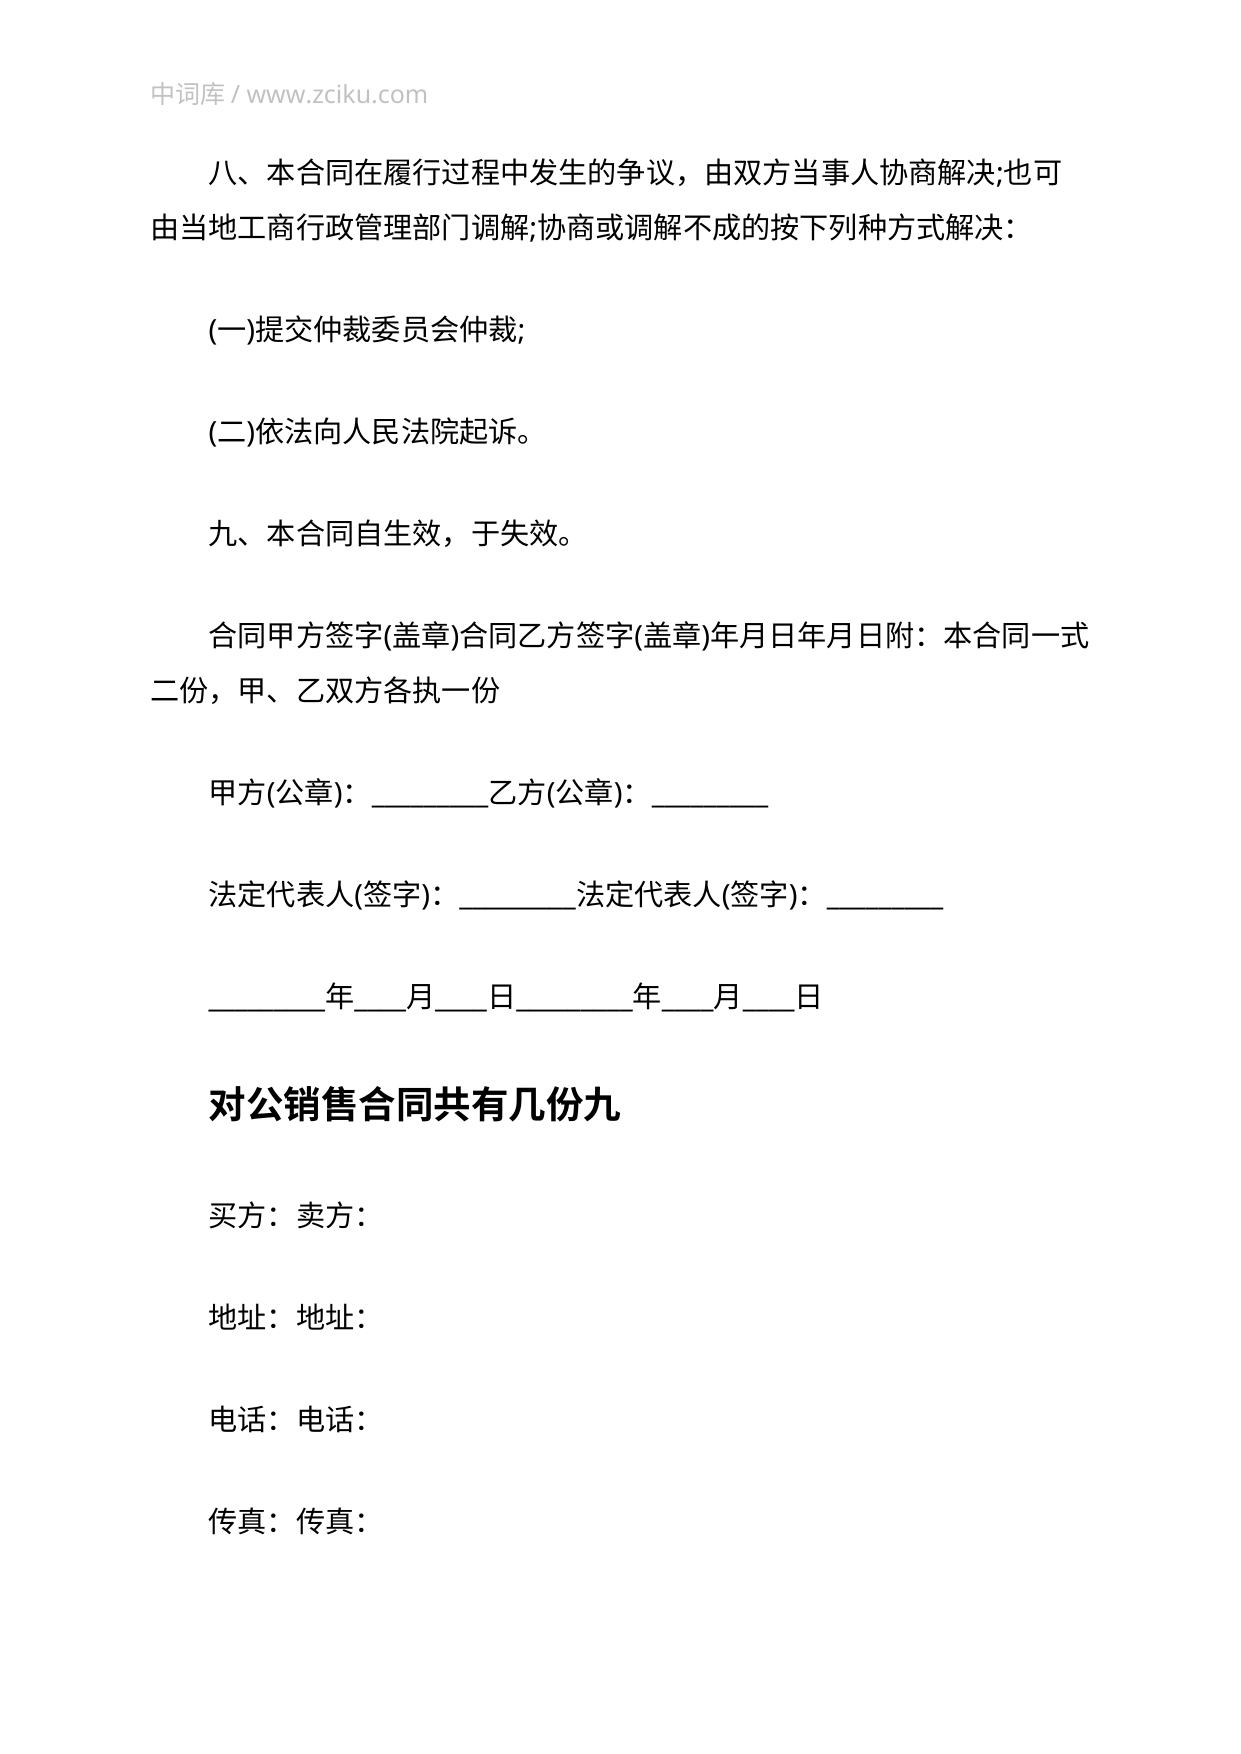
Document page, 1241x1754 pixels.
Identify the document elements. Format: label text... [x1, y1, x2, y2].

text 九、本合同自生效，于失效。 [150, 511, 1090, 553]
text 八、本合同在履行过程中发生的争议，由双方当事人协商解决;也可由当地工商行政管理部门调解;协商或调解不成的按下列种方式解决： [150, 150, 1090, 247]
text 对公销售合同共有几份九 [150, 1075, 1090, 1130]
text (一)提交仲裁委员会仲裁; [150, 307, 1090, 349]
text (二)依法向人民法院起诉。 [150, 409, 1090, 451]
text 电话：电话： [150, 1396, 1090, 1439]
text 传真：传真： [150, 1498, 1090, 1540]
text 地址：地址： [150, 1294, 1090, 1337]
text 买方：卖方： [150, 1193, 1090, 1235]
text _________年____月____日_________年____月____日 [150, 973, 1090, 1016]
text 合同甲方签字(盖章)合同乙方签字(盖章)年月日年月日附：本合同一式二份，甲、乙双方各执一份 [150, 613, 1090, 710]
text 甲方(公章)：_________乙方(公章)：_________ [150, 769, 1090, 812]
text 法定代表人(签字)：_________法定代表人(签字)：_________ [150, 871, 1090, 914]
